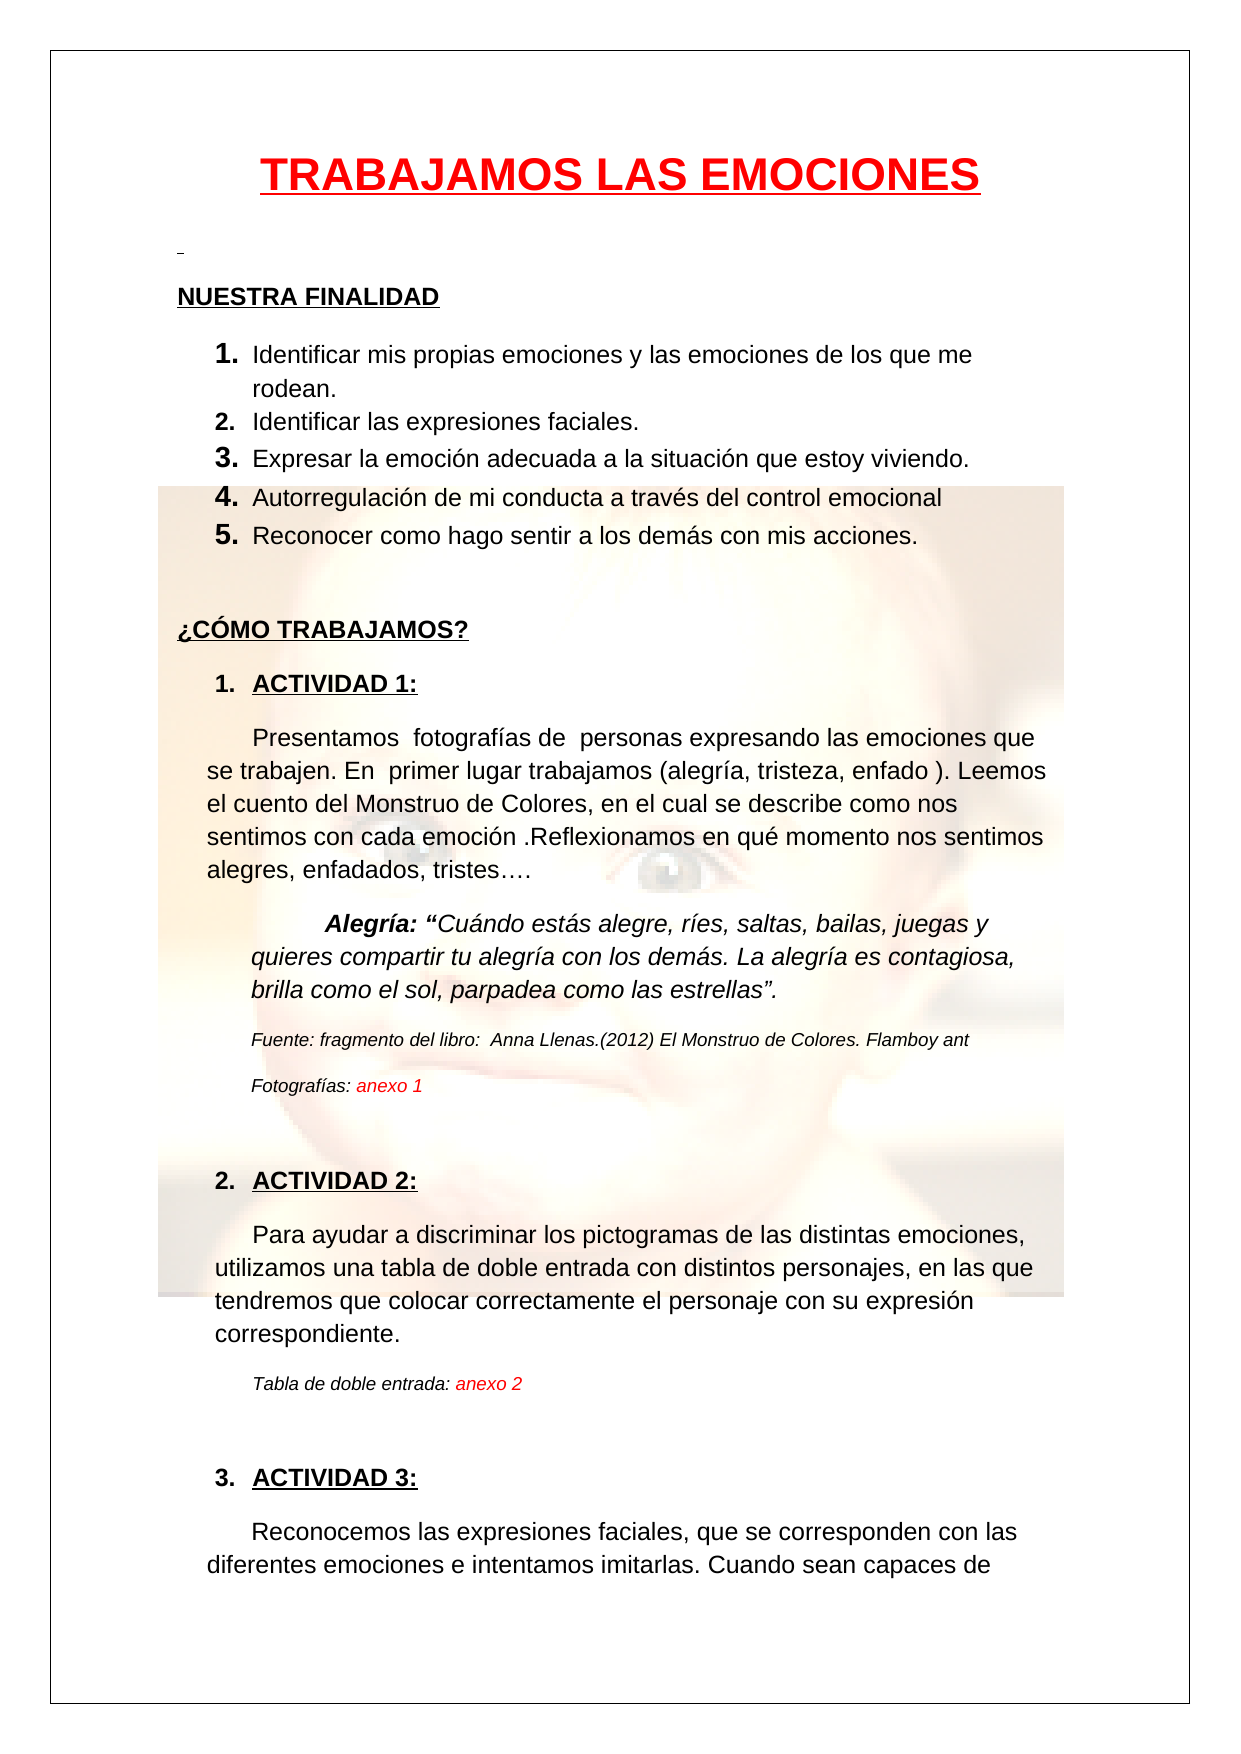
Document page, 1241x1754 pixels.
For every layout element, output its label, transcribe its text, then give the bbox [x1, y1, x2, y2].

list Reconocer como hago sentir a los demás con mis acciones. [214, 517, 1063, 551]
text NUESTRA FINALIDAD [177, 282, 1063, 311]
list ACTIVIDAD 2: [214, 1166, 1063, 1194]
list rodean. [252, 374, 1063, 403]
list ACTIVIDAD 1: [214, 669, 1063, 698]
list ACTIVIDAD 3: [214, 1463, 1063, 1492]
text Fuente: fragmento del libro: Anna Llenas.(2012) El Monstruo de Colores. Flamboy ant [251, 1029, 1063, 1050]
text Para ayudar a discriminar los pictogramas de las distintas emociones, utilizamos una tabla de doble entrada con distintos personajes, en las que tendremos que colocar correctamente el personaje con su expresión correspondiente. [214, 1219, 1063, 1347]
text TRABAJAMOS LAS EMOCIONES [177, 147, 1063, 200]
list Identificar las expresiones faciales. [214, 407, 1063, 436]
list Tabla de doble entrada: anexo 2 [252, 1372, 1063, 1394]
list Identificar mis propias emociones y las emociones de los que me [214, 336, 1063, 369]
list Autorregulación de mi conducta a través del control emocional [214, 479, 1063, 512]
text ¿CÓMO TRABAJAMOS? [177, 615, 1063, 644]
list Expresar la emoción adecuada a la situación que estoy viviendo. [214, 440, 1063, 474]
text Presentamos fotografías de personas expresando las emociones que se trabajen. En primer lugar trabajamos (alegría, tristeza, enfado ). Leemos el cuento del Monstruo de Colores, en el cual se describe como nos sentimos con cada emoción .Reflexionamos en qué momento nos sentimos alegres, enfadados, tristes…. [207, 723, 1063, 884]
text Alegría: “Cuándo estás alegre, ríes, saltas, bailas, juegas y quieres compartir tu alegría con los demás. La alegría es contagiosa, brilla como el sol, parpadea como las estrellas”. [251, 909, 1063, 1004]
text Fotografías: anexo 1 [251, 1074, 1063, 1096]
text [207, 1517, 1063, 1579]
